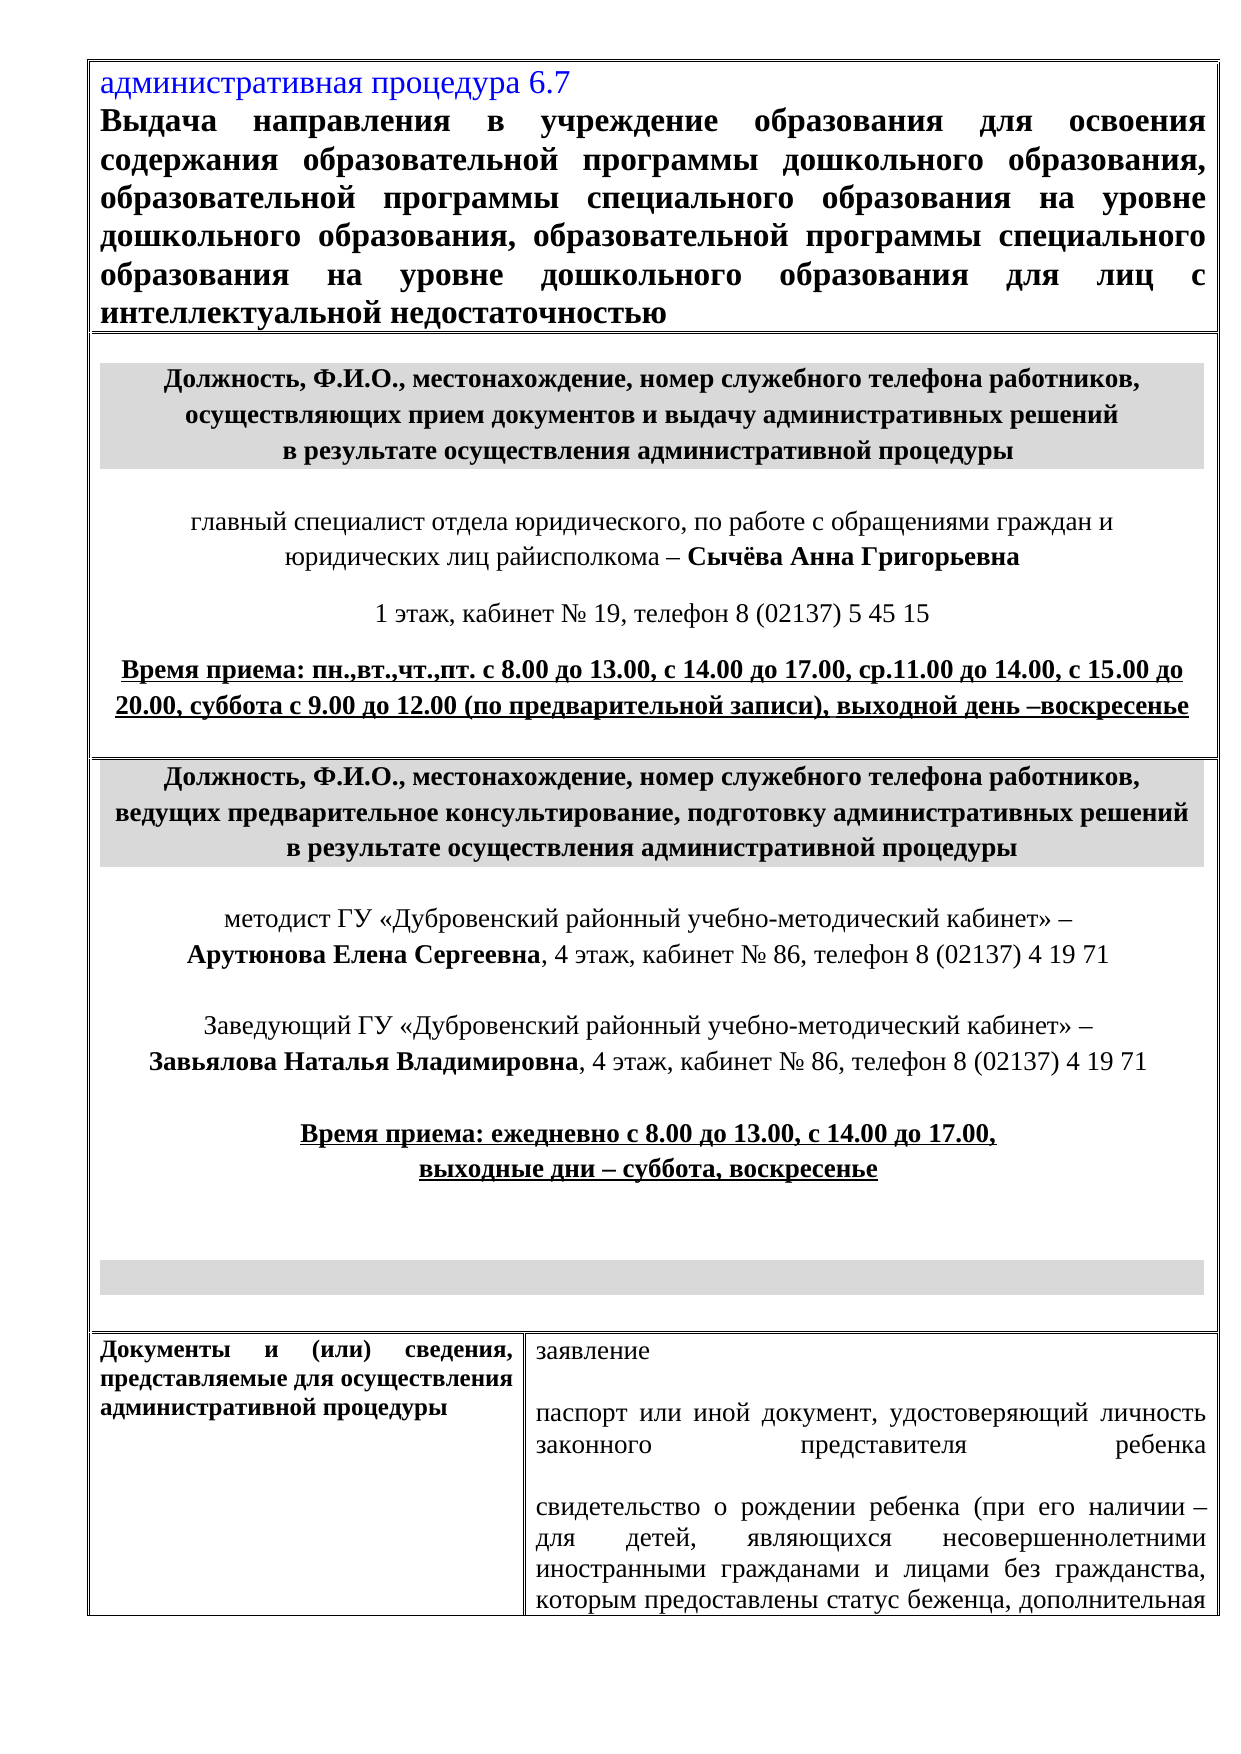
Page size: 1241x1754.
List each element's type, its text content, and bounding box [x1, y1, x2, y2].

table_header административная процедура 6.7 Выдача направления в учреждение образования для освоения содержания образовательной программы дошкольного образования, образовательной программы специального образования на уровне дошкольного образования, образовательной программы специального образования на уровне дошкольного образования для лиц с интеллектуальной недостаточностью [90, 62, 1218, 331]
table_cell [90, 331, 1217, 757]
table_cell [526, 1334, 1217, 1614]
table_cell [89, 757, 1218, 1331]
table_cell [89, 1331, 524, 1614]
table_header [1218, 59, 1240, 331]
